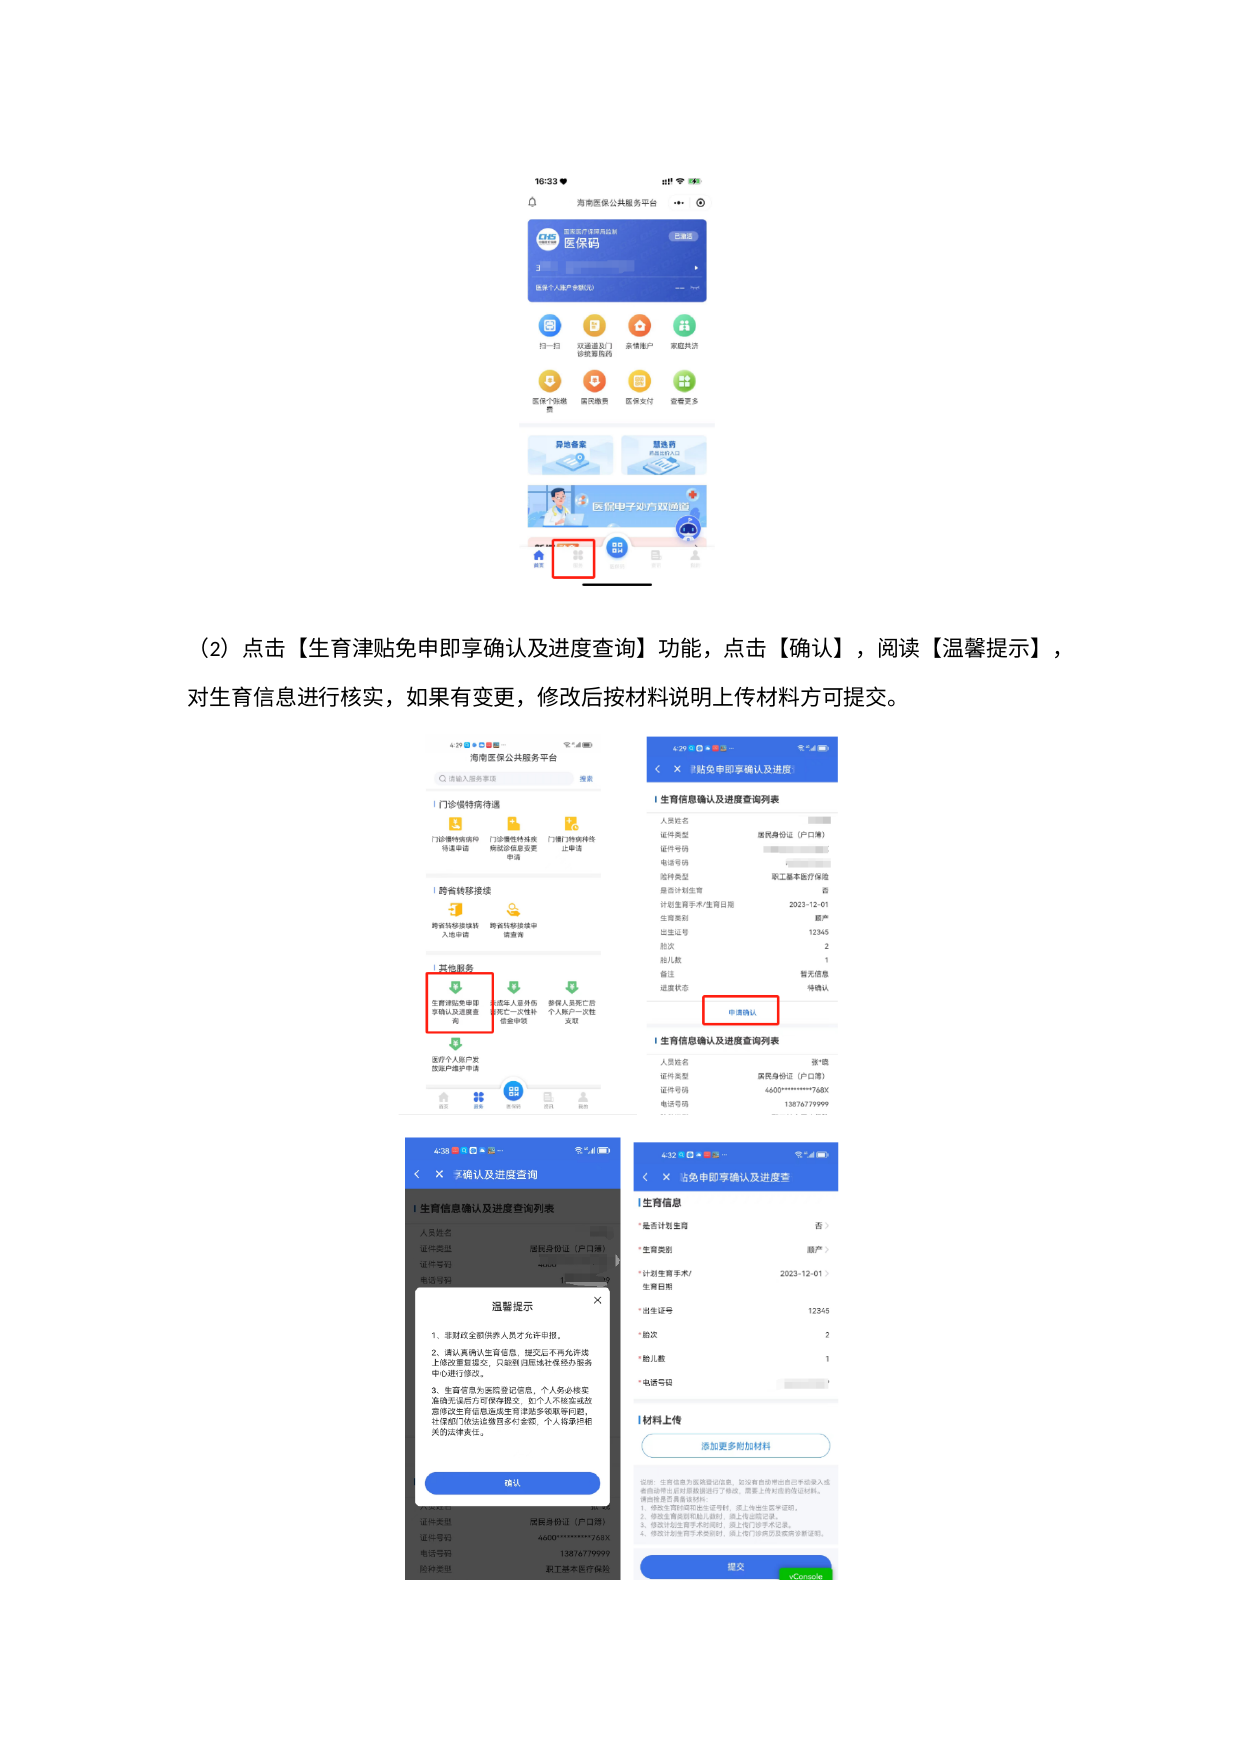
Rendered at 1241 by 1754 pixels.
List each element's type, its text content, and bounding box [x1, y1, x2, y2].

picture [396, 1130, 844, 1580]
list 点击【生育津贴免申即享确认及进度查询】功能，点击【确认】，阅读【温馨提示】，对生育信息进行核实，如果有变更，修改后按材料说明上传材料方可提交。 [187, 630, 1053, 712]
picture [512, 162, 728, 586]
picture [398, 727, 842, 1115]
